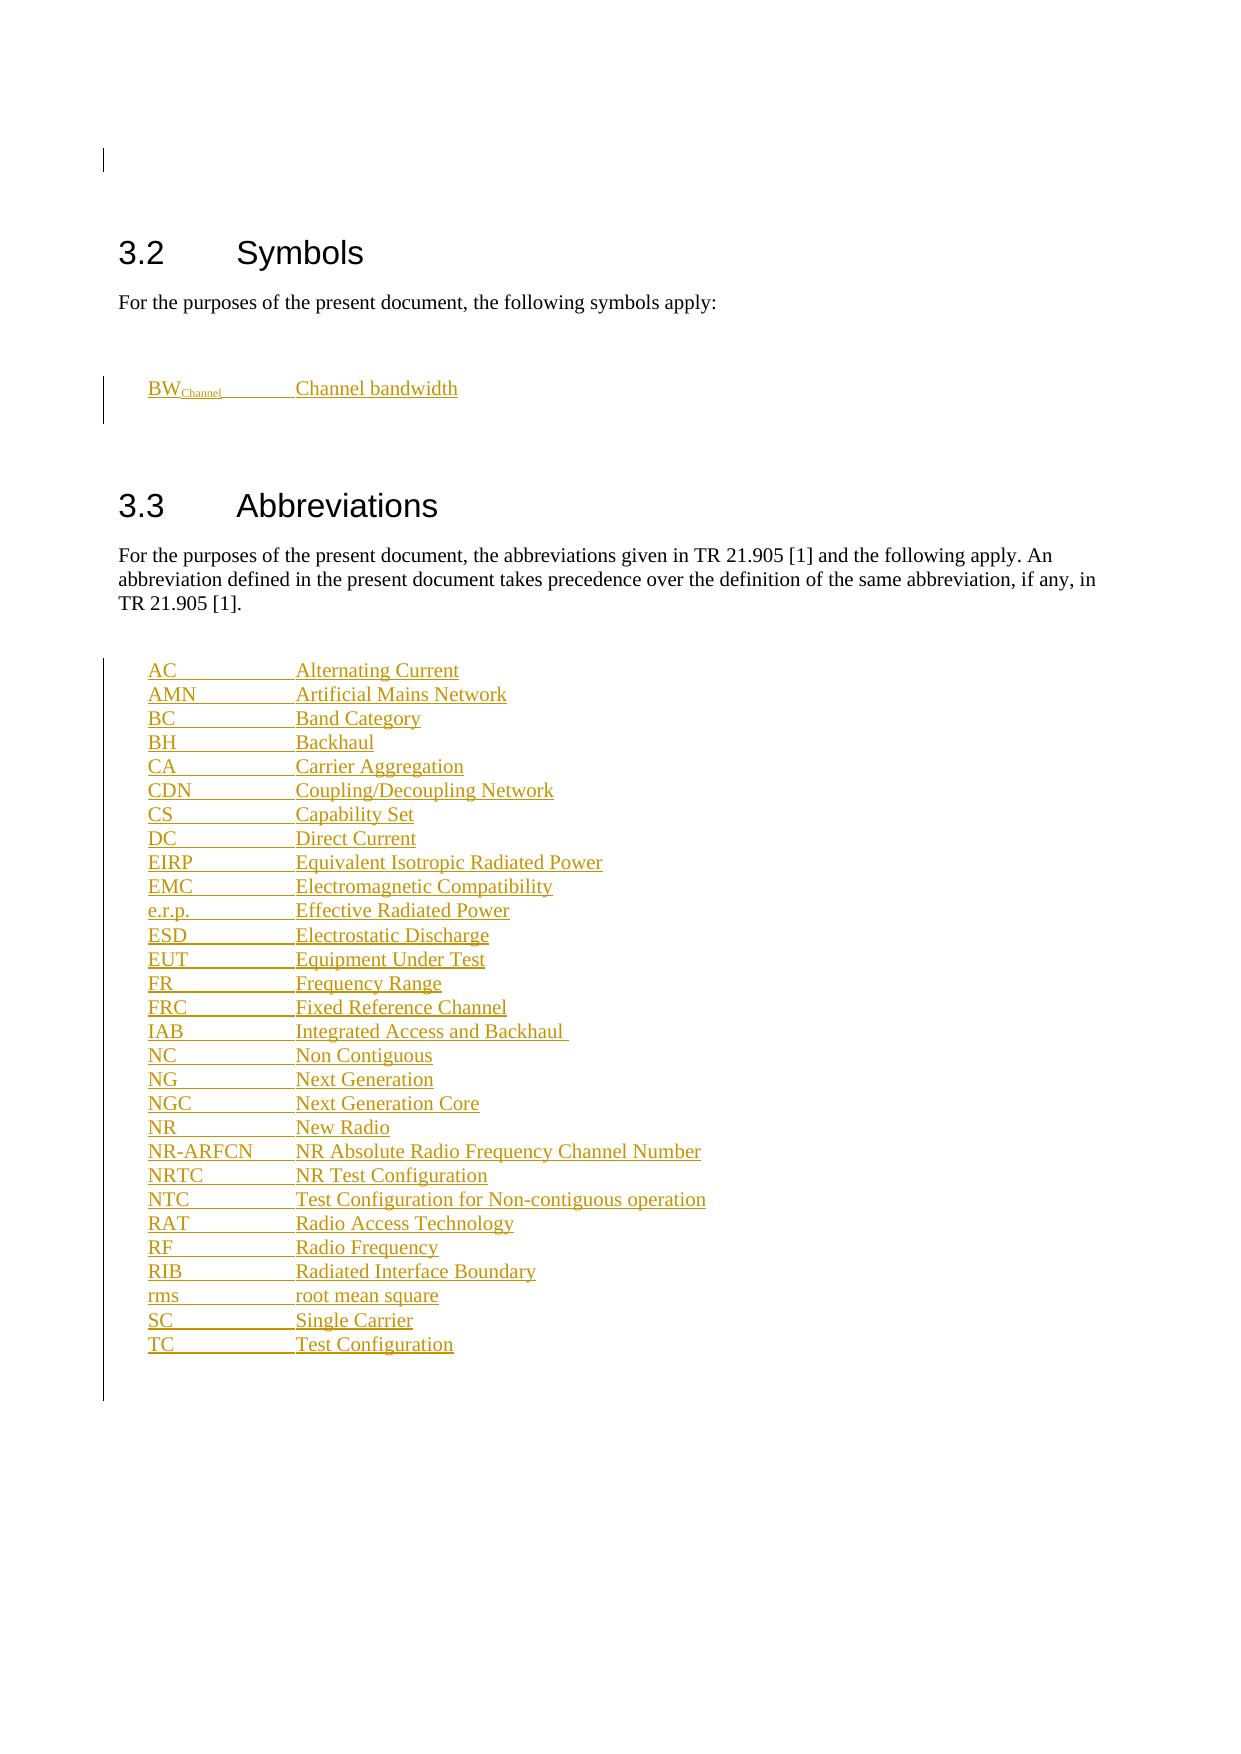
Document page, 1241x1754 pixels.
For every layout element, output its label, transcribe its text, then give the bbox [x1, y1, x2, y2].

subtitle 3.3 Abbreviations [118, 486, 1122, 524]
text For the purposes of the present document, the following symbols apply: [118, 290, 1122, 314]
subtitle 3.2 Symbols [118, 233, 1122, 272]
text For the purposes of the present document, the abbreviations given in TR 21.905 [1] and the following apply. An abbreviation defined in the present document takes precedence over the definition of the same abbreviation, if any, in TR 21.905 [1]. [118, 543, 1122, 615]
